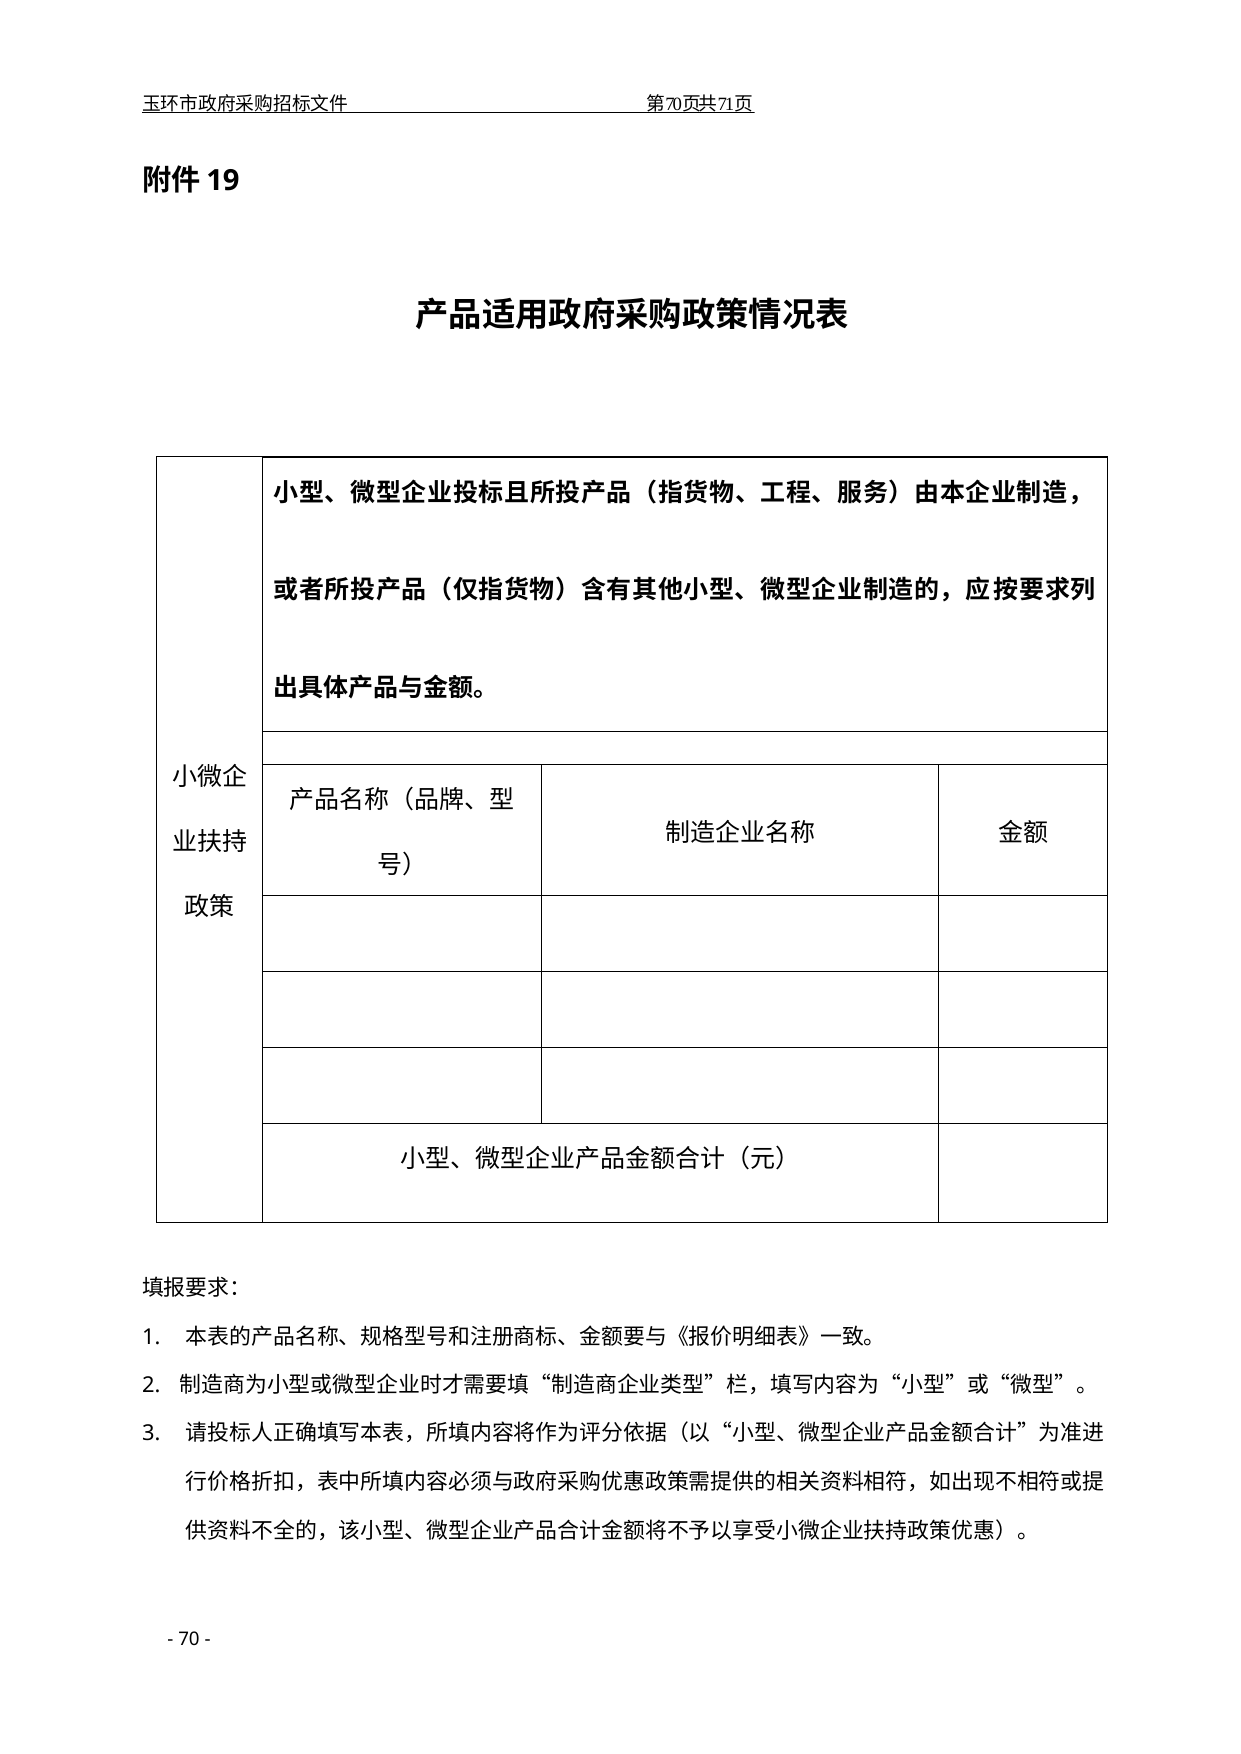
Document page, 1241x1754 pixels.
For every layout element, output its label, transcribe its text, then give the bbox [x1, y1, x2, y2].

text 附件19 [142, 146, 1122, 211]
table_cell [263, 972, 541, 1047]
table_cell 小型、微型企业产品金额合计（元） [263, 1124, 938, 1222]
table_cell [939, 1048, 1107, 1123]
table_cell [542, 972, 938, 1047]
text 产品适用政府采购政策情况表 [142, 279, 1122, 344]
table_cell [939, 972, 1107, 1047]
list 请投标人正确填写本表，所填内容将作为评分依据（以“小型、微型企业产品金额合计”为准进行价格折扣，表中所填内容必须与政府采购优惠政策需提供的相关资料相符，如出现不相符或提供资料不全的，该小型、微型企业产品合计金额将不予以享受小微企业扶持政策优惠）。 [142, 1415, 1113, 1545]
table_cell 金额 [939, 765, 1107, 895]
table_cell 制造企业名称 [542, 765, 938, 895]
text 填报要求： [142, 1270, 1122, 1302]
table_header [263, 732, 1107, 764]
table_header [263, 458, 1107, 731]
table_cell [939, 896, 1107, 971]
list 制造商为小型或微型企业时才需要填“制造商企业类型”栏，填写内容为“小型”或“微型”。 [142, 1367, 1113, 1399]
table_cell [263, 896, 541, 971]
list 本表的产品名称、规格型号和注册商标、金额要与《报价明细表》一致。 [142, 1318, 1113, 1351]
table_cell [263, 1048, 541, 1123]
table_cell [542, 896, 938, 971]
table_cell [939, 1124, 1107, 1222]
table_cell [542, 1048, 938, 1123]
table_cell 产品名称（品牌、型号） [263, 765, 541, 895]
table_header 小微企业扶持政策 [157, 457, 262, 1222]
